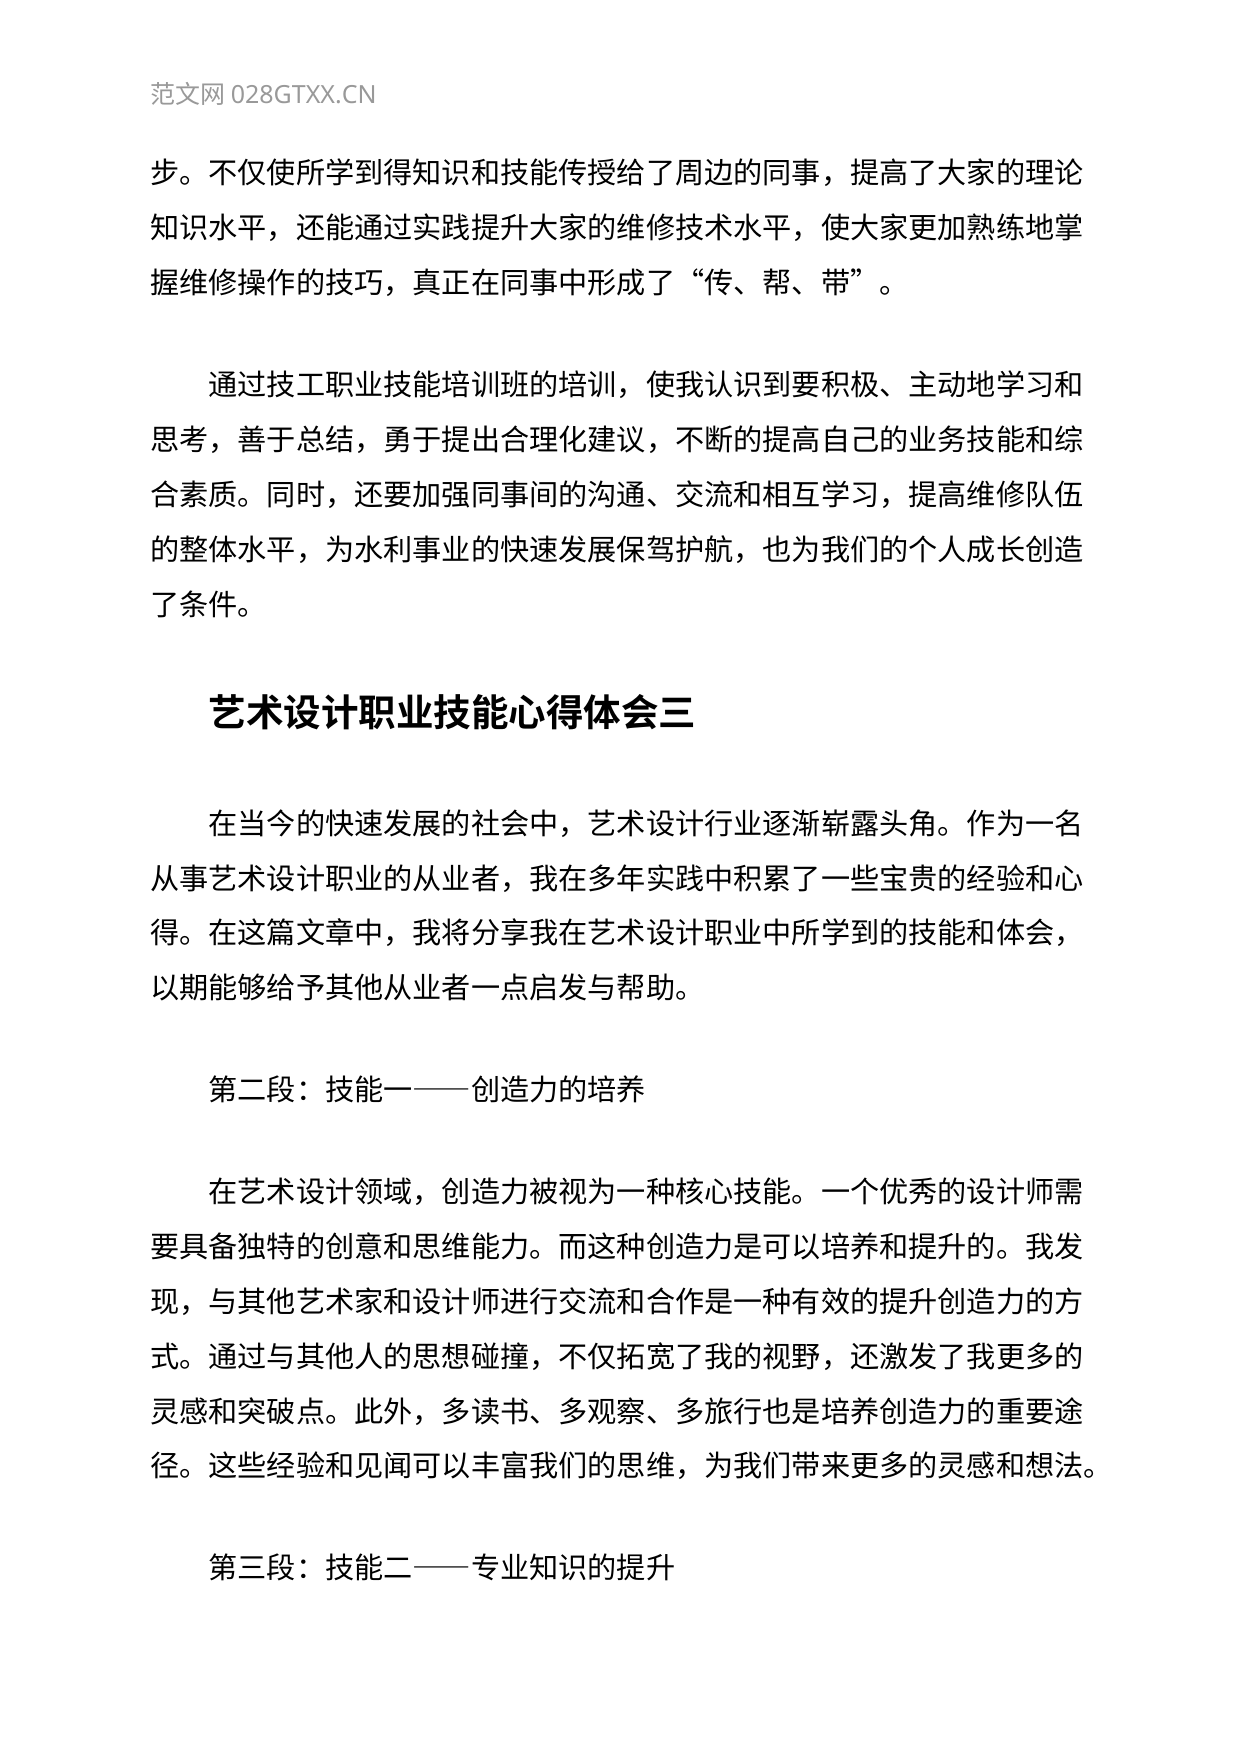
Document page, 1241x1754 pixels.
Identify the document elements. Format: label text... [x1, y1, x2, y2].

text 在艺术设计领域，创造力被视为一种核心技能。一个优秀的设计师需要具备独特的创意和思维能力。而这种创造力是可以培养和提升的。我发现，与其他艺术家和设计师进行交流和合作是一种有效的提升创造力的方式。通过与其他人的思想碰撞，不仅拓宽了我的视野，还激发了我更多的灵感和突破点。此外，多读书、多观察、多旅行也是培养创造力的重要途径。这些经验和见闻可以丰富我们的思维，为我们带来更多的灵感和想法。 [150, 1168, 1090, 1485]
text 第二段：技能一——创造力的培养 [150, 1067, 1090, 1109]
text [150, 150, 1090, 302]
text 通过技工职业技能培训班的培训，使我认识到要积极、主动地学习和思考，善于总结，勇于提出合理化建议，不断的提高自己的业务技能和综合素质。同时，还要加强同事间的沟通、交流和相互学习，提高维修队伍的整体水平，为水利事业的快速发展保驾护航，也为我们的个人成长创造了条件。 [150, 362, 1090, 623]
text 在当今的快速发展的社会中，艺术设计行业逐渐崭露头角。作为一名从事艺术设计职业的从业者，我在多年实践中积累了一些宝贵的经验和心得。在这篇文章中，我将分享我在艺术设计职业中所学到的技能和体会，以期能够给予其他从业者一点启发与帮助。 [150, 800, 1090, 1007]
text 艺术设计职业技能心得体会三 [150, 683, 1090, 737]
text 第三段：技能二——专业知识的提升 [150, 1545, 1090, 1587]
